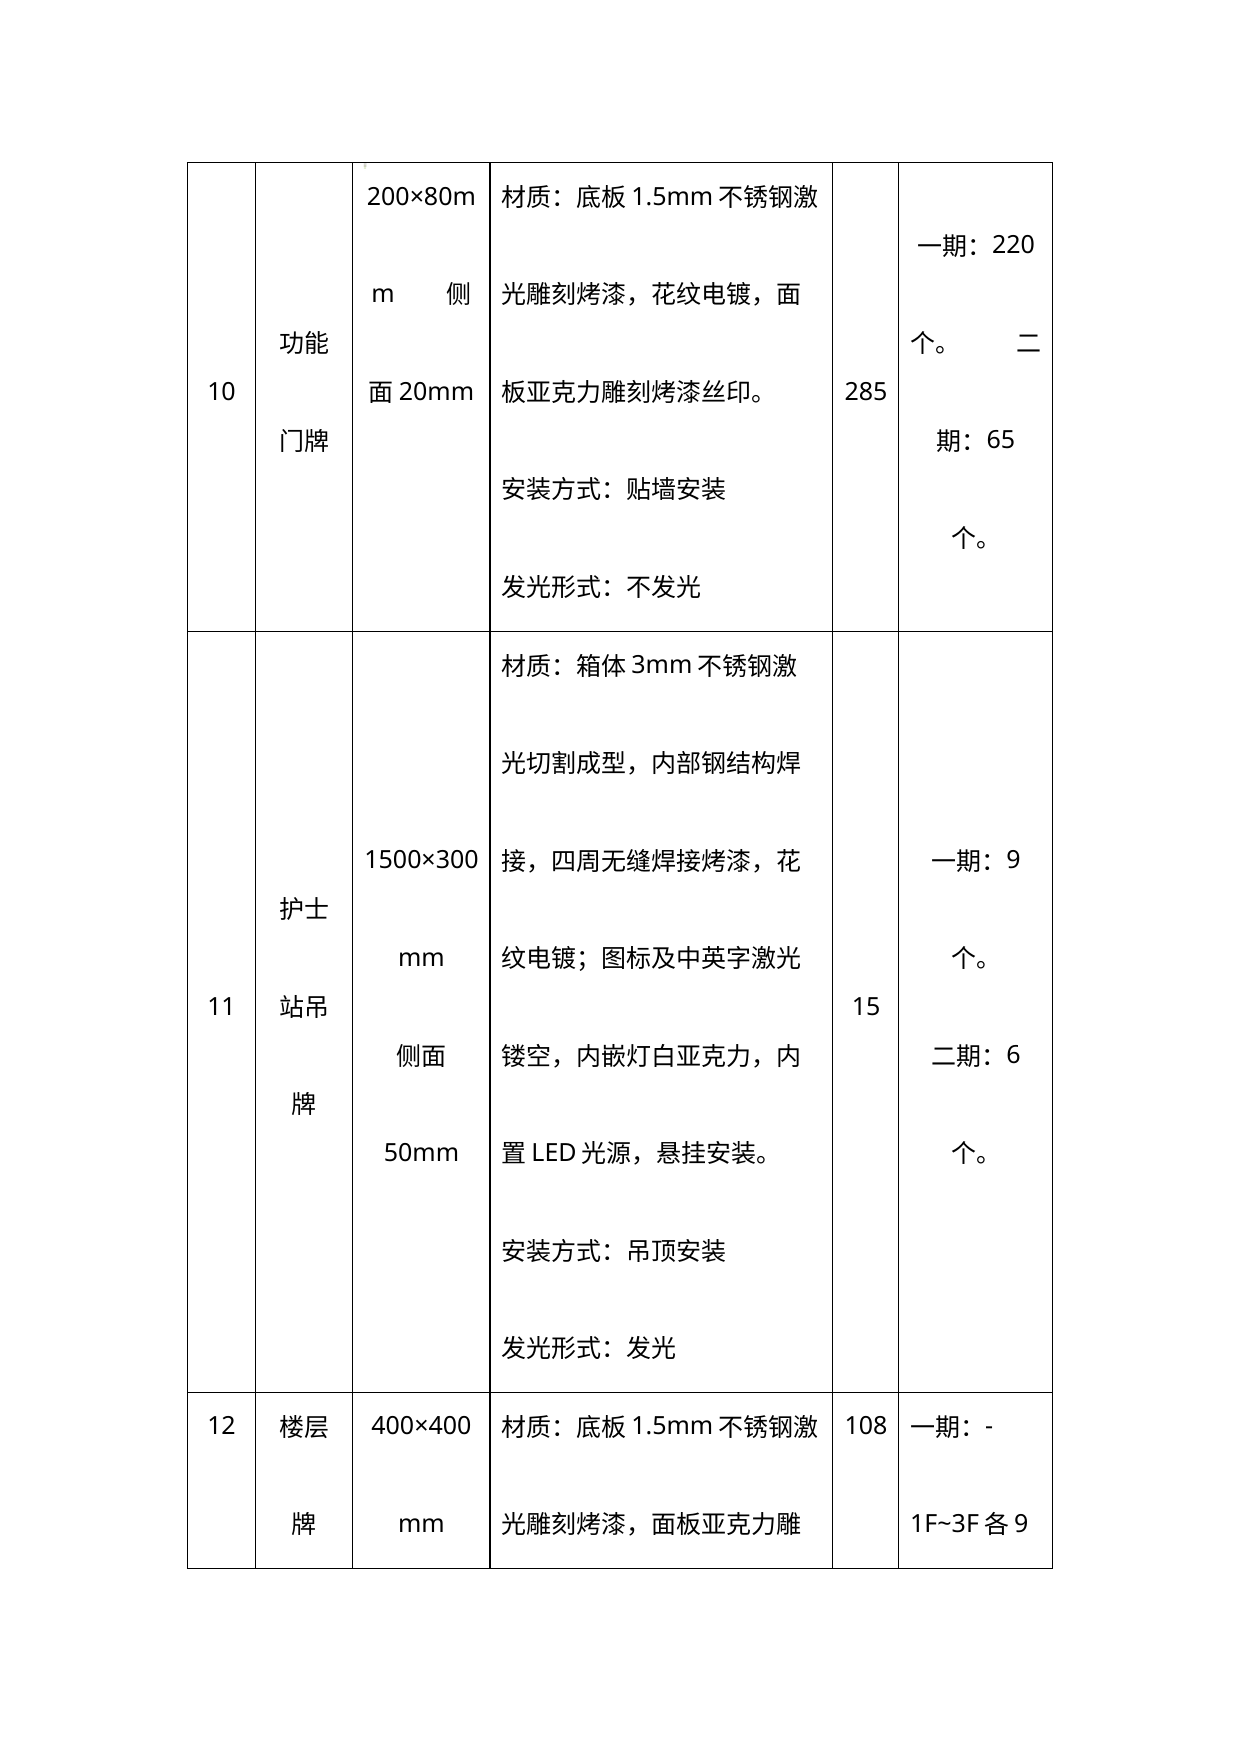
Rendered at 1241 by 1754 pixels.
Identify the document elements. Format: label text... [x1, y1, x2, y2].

table_cell 1500×300mm 侧面50mm [353, 632, 489, 1392]
table_cell 15 [833, 632, 898, 1392]
table_cell 10 [188, 163, 255, 631]
table_cell 一期：9个。 二期：6个。 [899, 632, 1052, 1392]
table_cell 108 [833, 1393, 898, 1568]
table_cell 一期：220个。 二期：65个。 [899, 163, 1052, 631]
table_cell 材质：箱体3mm不锈钢激光切割成型，内部钢结构焊接，四周无缝焊接烤漆，花纹电镀；图标及中英字激光镂空，内嵌灯白亚克力，内置LED光源，悬挂安装。 安装方式：吊顶安装 发光形式：发光 [491, 632, 832, 1392]
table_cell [899, 1393, 1052, 1568]
table_cell 400×400mm 侧面10mm [353, 1393, 489, 1568]
table_cell 材质：底板1.5mm不锈钢激光雕刻烤漆，花纹电镀，面板亚克力雕刻烤漆丝印。 安装方式：贴墙安装 发光形式：不发光 [491, 163, 832, 631]
table_cell 11 [188, 632, 255, 1392]
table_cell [491, 1393, 832, 1568]
table_cell 护士站吊牌 [256, 632, 352, 1392]
table_cell 楼层牌 [256, 1393, 352, 1568]
table_cell 功能门牌 [256, 163, 352, 631]
table_cell 200×80mm 侧面20mm [353, 163, 489, 631]
table_cell 285 [833, 163, 898, 631]
picture [363, 163, 368, 173]
table_cell 12 [188, 1393, 255, 1568]
